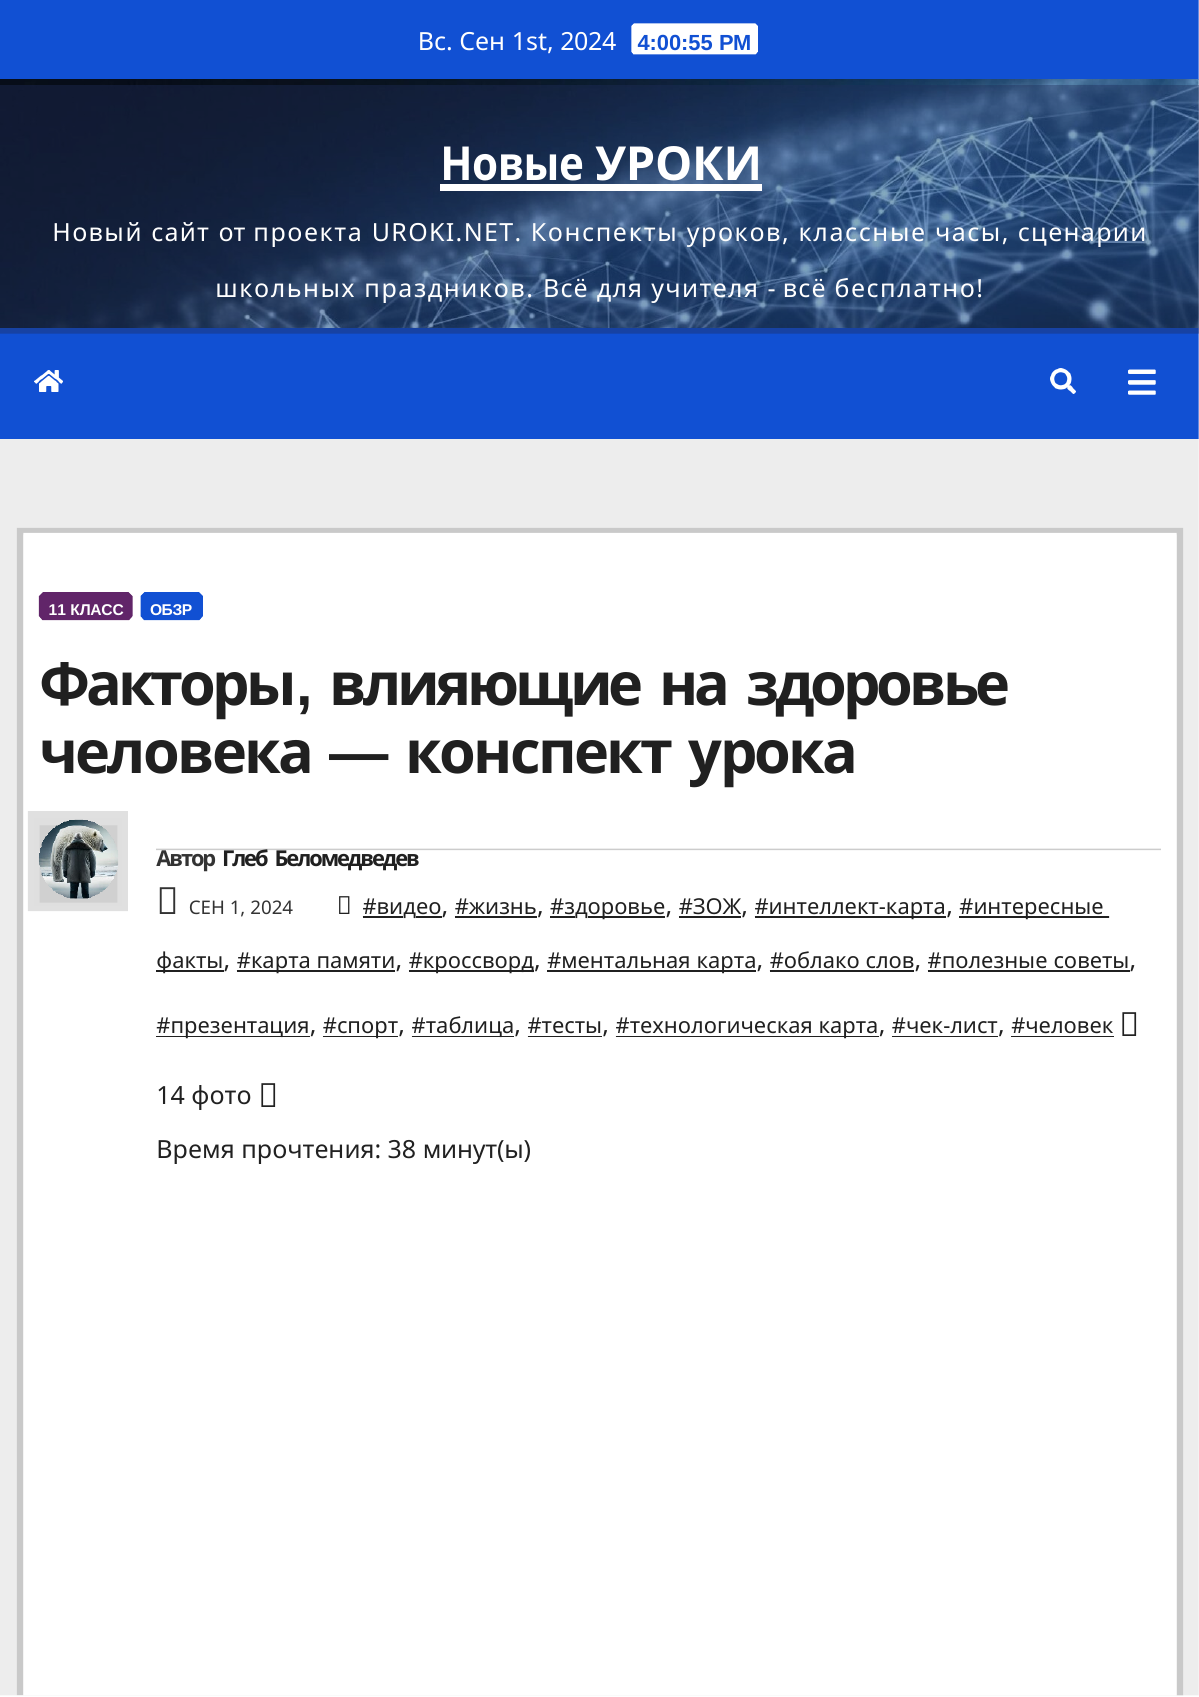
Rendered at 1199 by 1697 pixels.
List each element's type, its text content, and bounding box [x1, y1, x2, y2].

picture [1128, 369, 1156, 395]
picture [34, 370, 63, 392]
title Факторы, влияющие на здоровье человека — конспект урока [39, 649, 1199, 791]
text Автор Глеб Беломедведев [156, 843, 1199, 873]
picture [0, 79, 1199, 328]
picture [34, 818, 122, 906]
picture [1050, 368, 1076, 394]
text Вс. Сен 1st, 2024 4:00:55 PM [0, 24, 1169, 58]
text Время прочтения: 38 минут(ы) [156, 1140, 1199, 1163]
text 11 КЛАСС ОБЗР [48, 601, 1199, 619]
text  СЕН 1, 2024  #видео, #жизнь, #здоровье, #ЗОЖ, #интеллект-карта, #интересные факты, #карта памяти, #кроссворд, #ментальная карта, #облако слов, #полезные советы, #презентация, #спорт, #таблица, #тесты, #технологическая карта, #чек-лист, #человек  14 фото  [156, 875, 1156, 1117]
